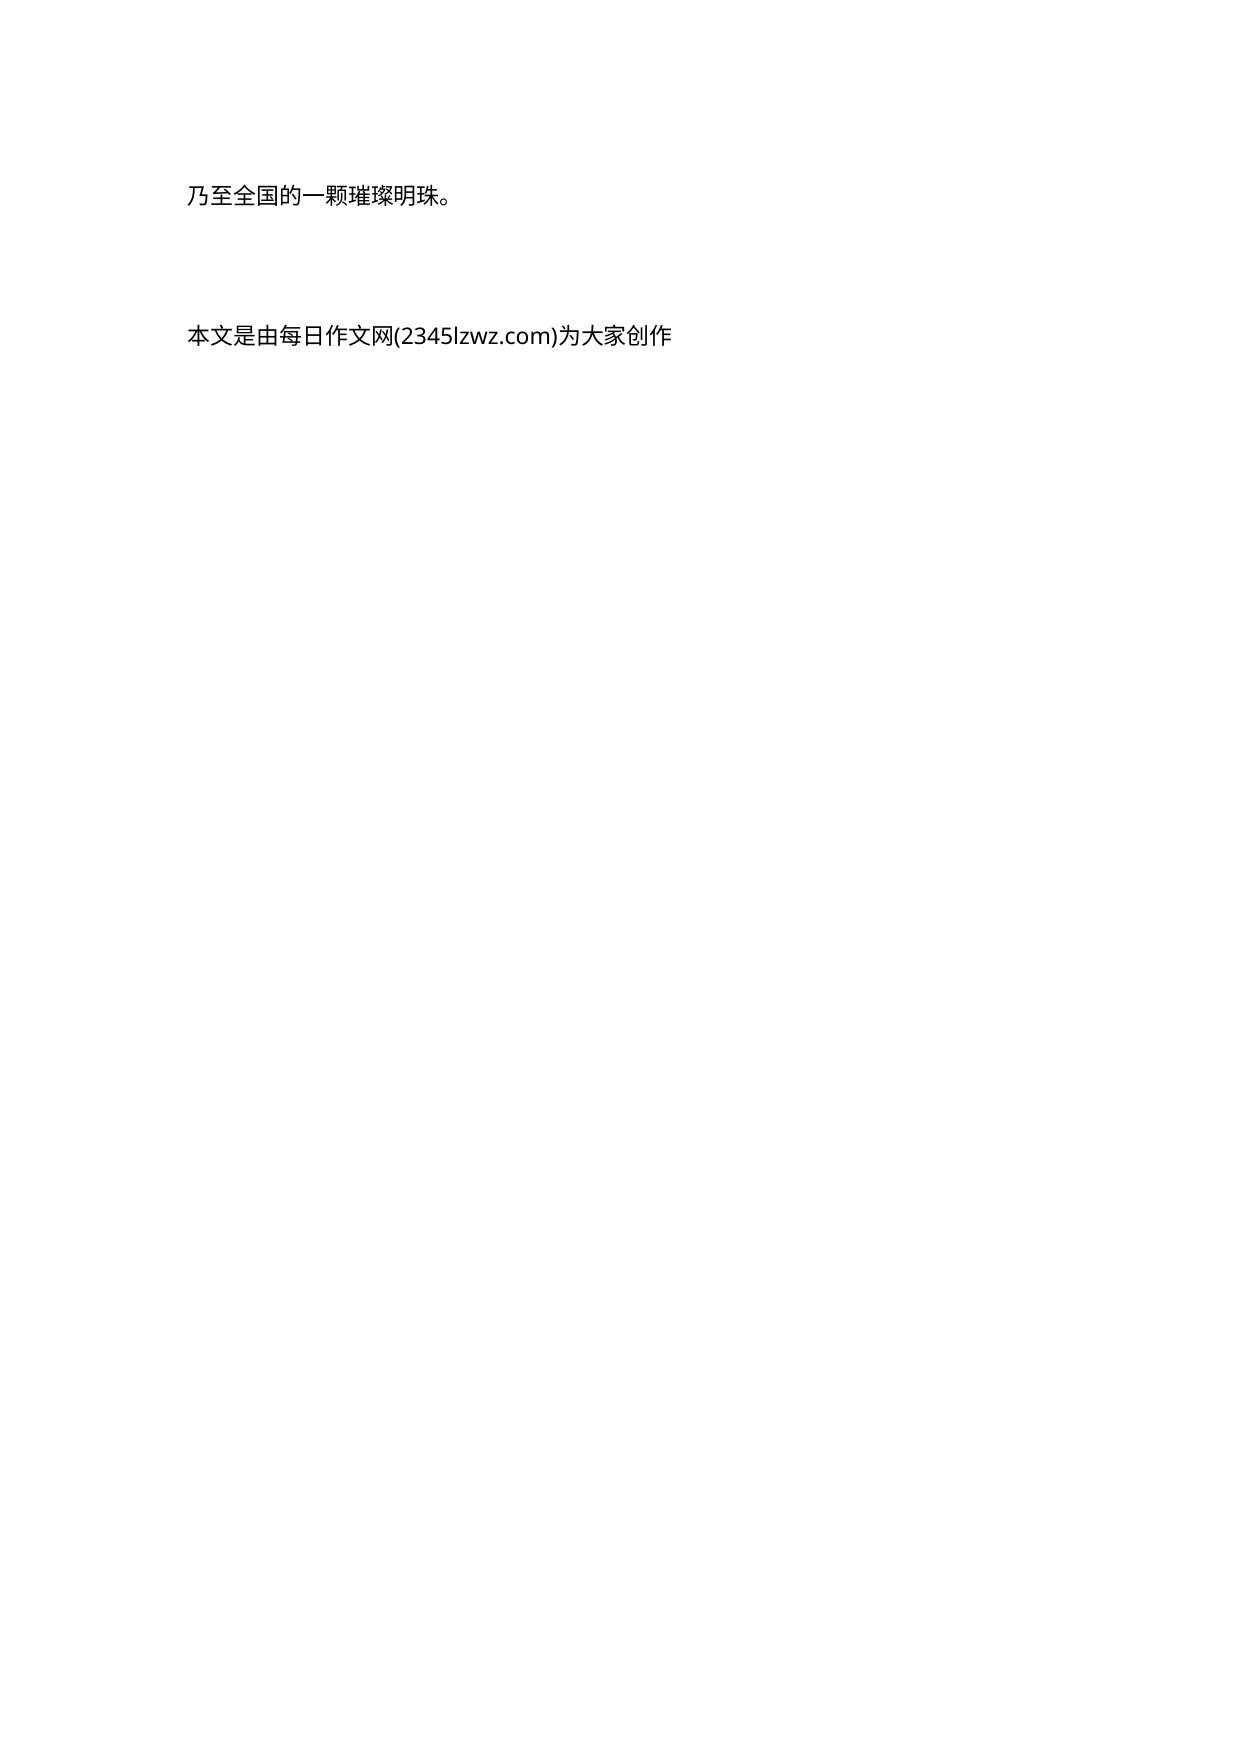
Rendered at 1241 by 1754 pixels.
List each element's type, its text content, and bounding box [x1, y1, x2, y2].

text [187, 162, 1053, 227]
text 本文是由每日作文网(2345lzwz.com)为大家创作 [187, 302, 1053, 367]
